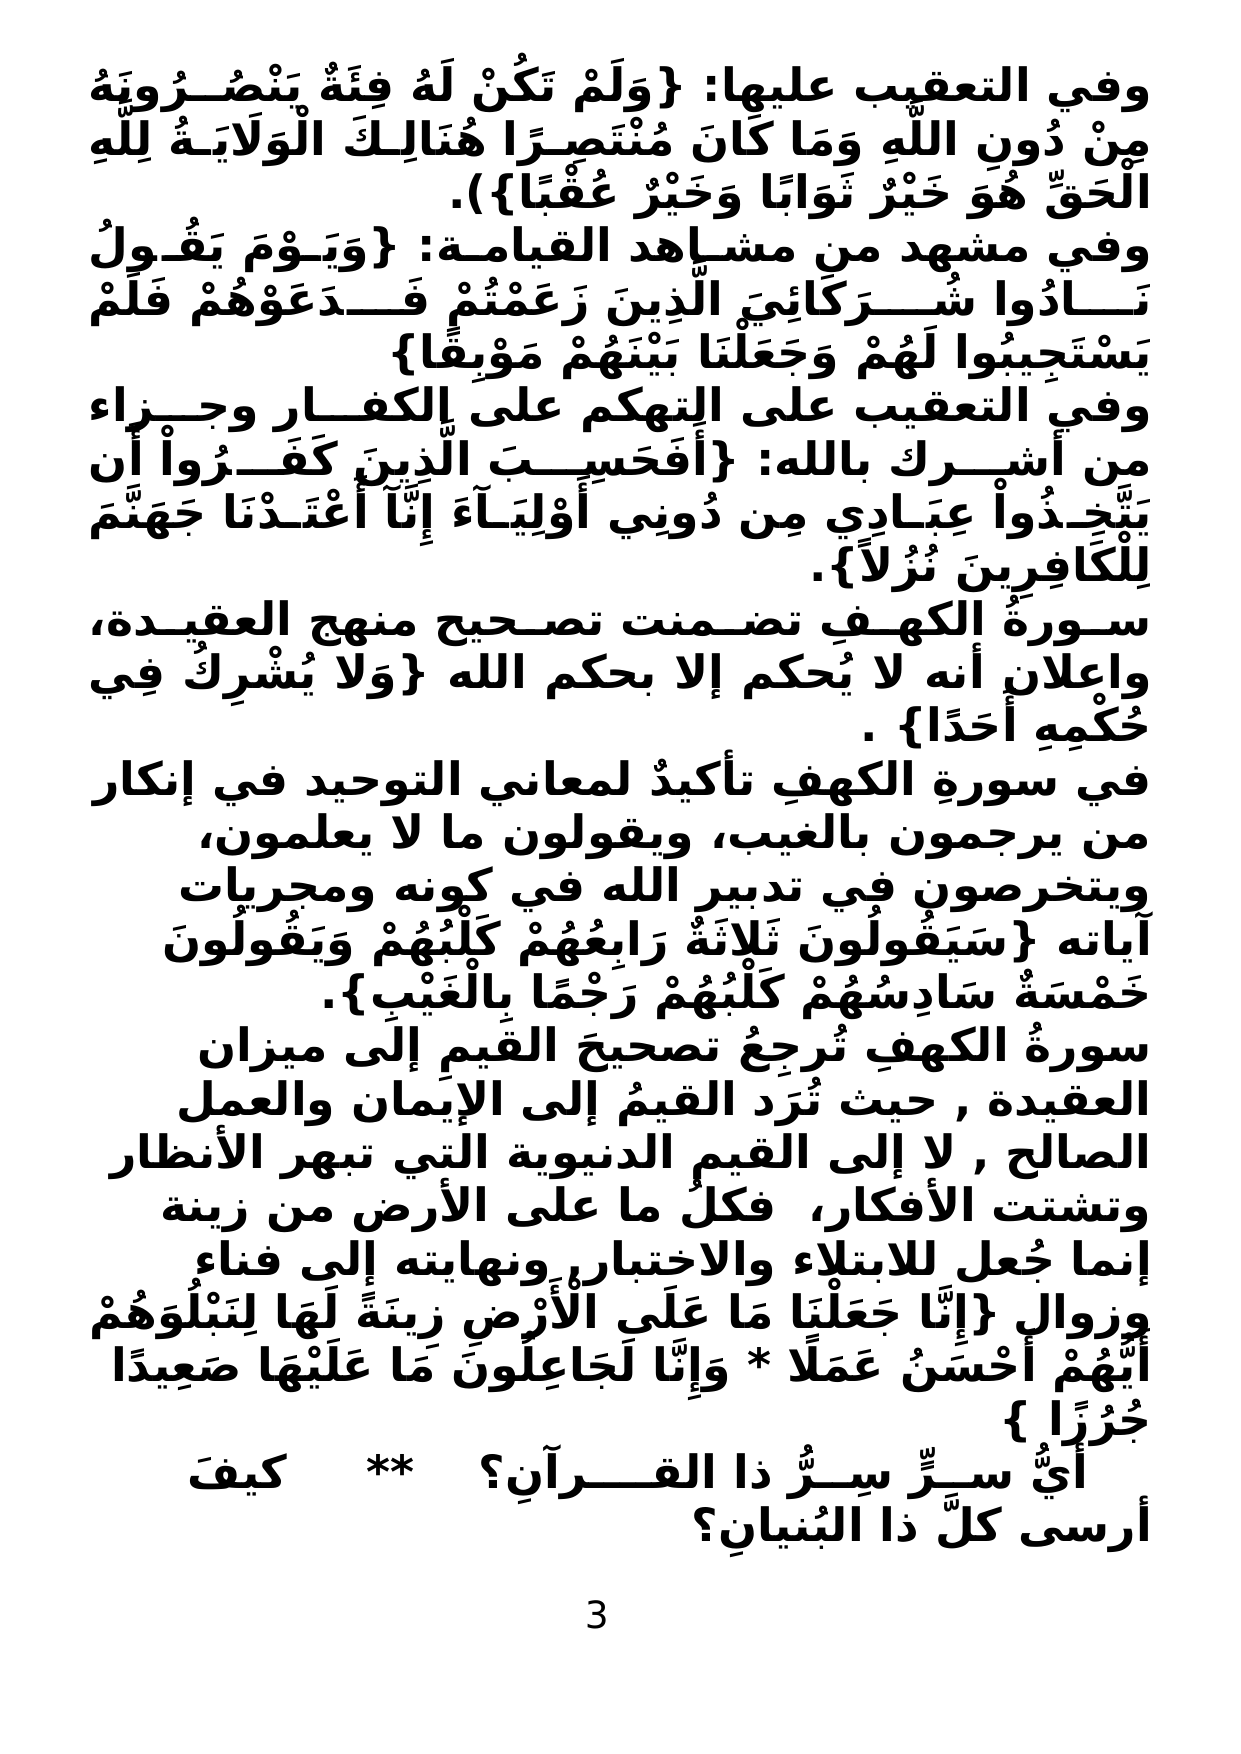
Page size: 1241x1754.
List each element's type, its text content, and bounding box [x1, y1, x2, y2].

text أيُّ ســرٍّ سِــرُّ ذا القــــرآنِ؟ ** كيفَ أرسى كلَّ ذا البُنيانِ؟ [89, 1446, 1152, 1553]
text وفي مشهد من مشاهد القيامة: {وَيَوْمَ يَقُولُ نَادُوا شُرَكَائِيَ الَّذِينَ زَعَمْتُمْ فَدَعَوْهُمْ فَلَمْ يَسْتَجِيبُوا لَهُمْ وَجَعَلْنَا بَيْنَهُمْ مَوْبِقًا} [89, 219, 1152, 379]
text سورةُ الكهفِ تضمنت تصحيح منهج العقيدة، واعلان أنه لا يُحكم إلا بحكم الله {وَلا يُشْرِكُ فِي حُكْمِهِ أَحَدًا} . [89, 592, 1152, 752]
text سورةُ الكهفِ تُرجِعُ تصحيحَ القيمِ إلى ميزان العقيدة , حيث تُرَد القيمُ إلى الإيمان والعمل الصالح , لا إلى القيم الدنيوية التي تبهر الأنظار وتشتت الأفكار، فكلُ ما على الأرض من زينة إنما جُعل للابتلاء والاختبار, ونهايته إلى فناء وزوال {إِنَّا جَعَلْنَا مَا عَلَى الْأَرْضِ زِينَةً لَهَا لِنَبْلُوَهُمْ أَيُّهُمْ أَحْسَنُ عَمَلًا * وَإِنَّا لَجَاعِلُونَ مَا عَلَيْهَا صَعِيدًا جُرُزًا } [89, 1019, 1152, 1446]
text وفي التعقيب على التهكم على الكفار وجزاء من أشرك بالله: {أَفَحَسِبَ الَّذِينَ كَفَرُواْ أَن يَتَّخِذُواْ عِبَادِي مِن دُونِي أَوْلِيَآءَ إِنَّآ أَعْتَدْنَا جَهَنَّمَ لِلْكَافِرِينَ نُزُلاً}. [89, 379, 1152, 592]
text وفي التعقيب عليها: {وَلَمْ تَكُنْ لَهُ فِئَةٌ يَنْصُرُونَهُ مِنْ دُونِ اللَّهِ وَمَا كَانَ مُنْتَصِرًا هُنَالِكَ الْوَلَايَةُ لِلَّهِ الْحَقِّ هُوَ خَيْرٌ ثَوَابًا وَخَيْرٌ عُقْبًا}). [89, 59, 1152, 219]
text في سورةِ الكهفِ تأكيدٌ لمعاني التوحيد في إنكار من يرجمون بالغيب، ويقولون ما لا يعلمون، ويتخرصون في تدبير الله في كونه ومجريات آياته {سَيَقُولُونَ ثَلاثَةٌ رَابِعُهُمْ كَلْبُهُمْ وَيَقُولُونَ خَمْسَةٌ سَادِسُهُمْ كَلْبُهُمْ رَجْمًا بِالْغَيْبِ}. [89, 752, 1152, 1019]
